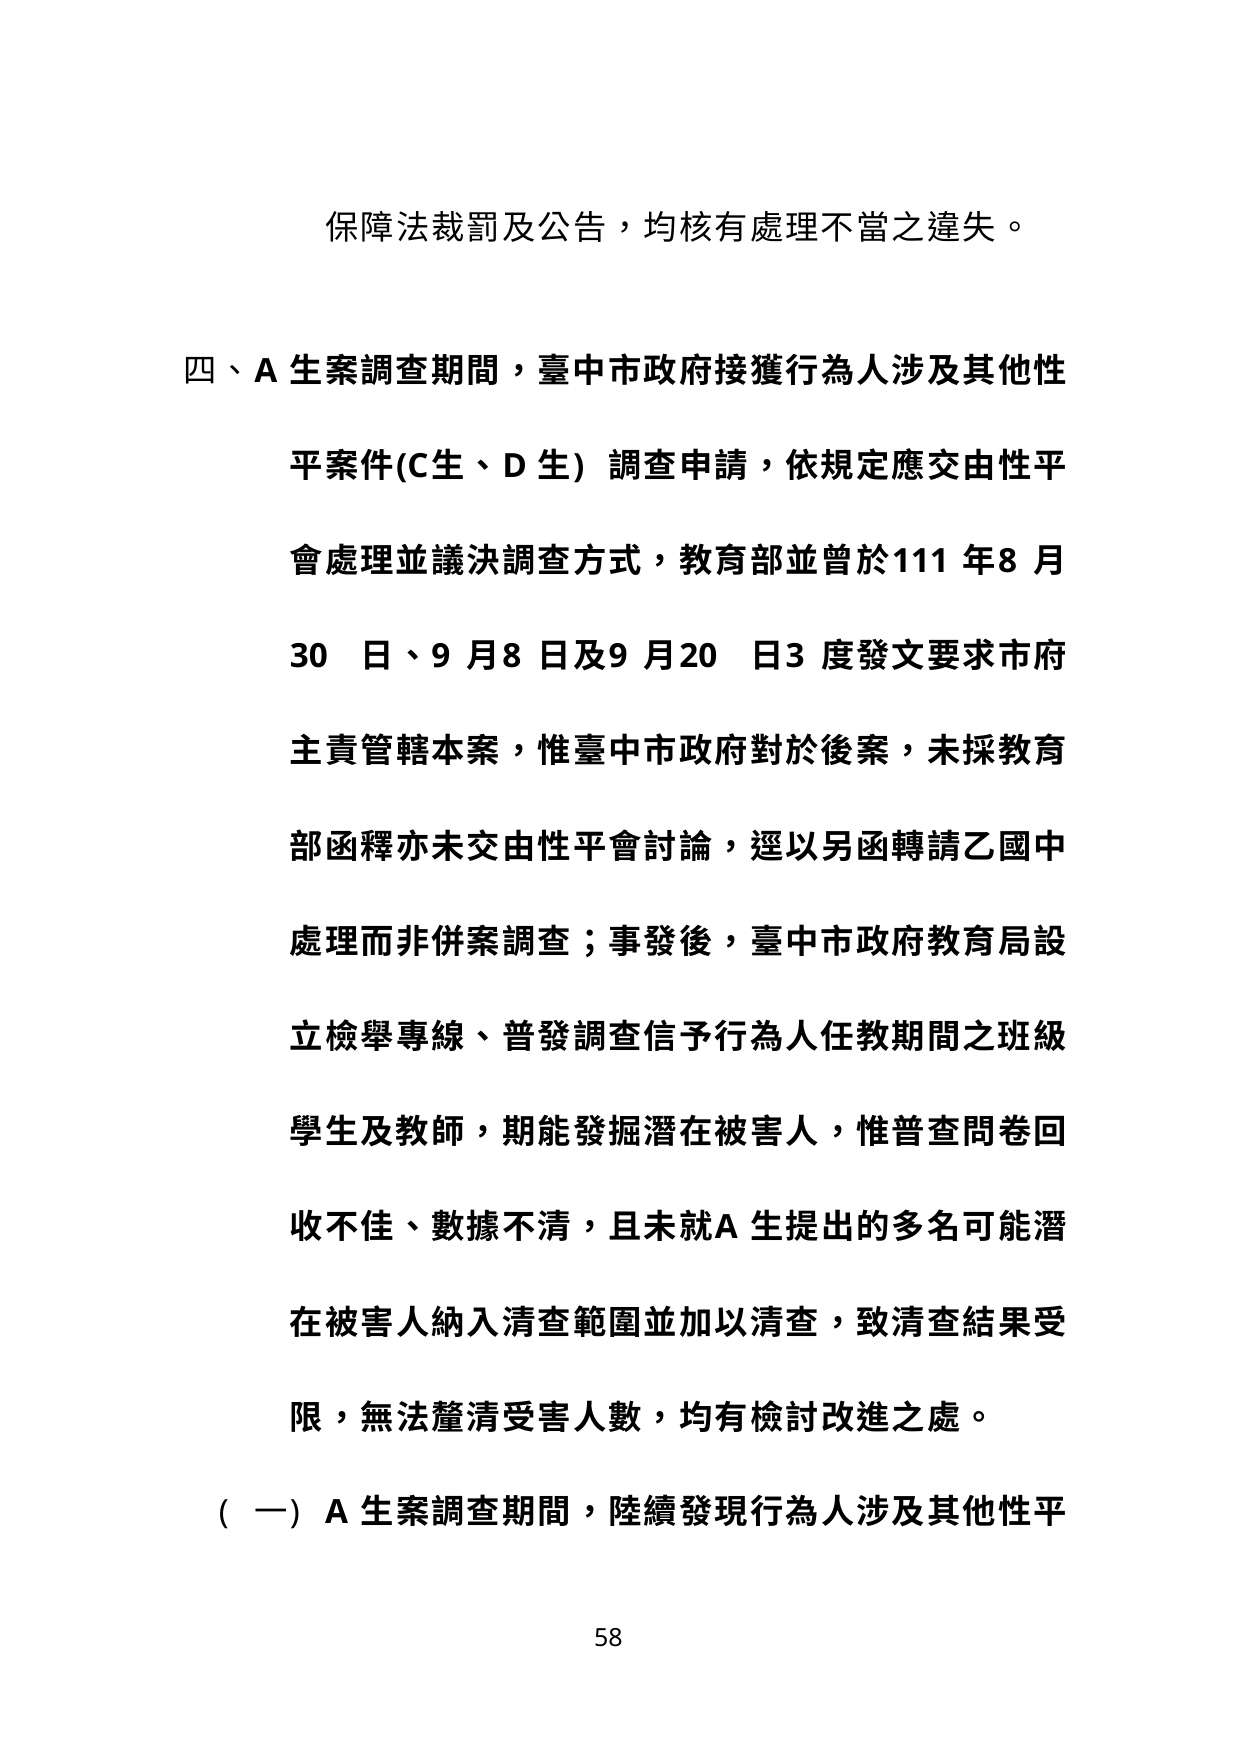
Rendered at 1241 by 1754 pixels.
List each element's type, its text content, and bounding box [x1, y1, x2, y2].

subtitle A生案調查期間，臺中市政府接獲行為人涉及其他性平案件(C生、D生)調查申請，依規定應交由性平會處理並議決調查方式，教育部並曾於111年8月30日、9月8日及9月20日3度發文要求市府主責管轄本案，惟臺中市政府對於後案，未採教育部函釋亦未交由性平會討論，逕以另函轉請乙國中處理而非併案調查；事發後，臺中市政府教育局設立檢舉專線、普發調查信予行為人任教期間之班級學生及教師，期能發掘潛在被害人，惟普查問卷回收不佳、數據不清，且未就A生提出的多名可能潛在被害人納入清查範圍並加以清查，致清查結果受限，無法釐清受害人數，均有檢討改進之處。 [183, 320, 1069, 1462]
subtitle A生案調查期間，陸續發現行為人涉及其他性平案件(C生、D生)，依規定應交由性平會處理並議決調查方式： [219, 1462, 1069, 1558]
